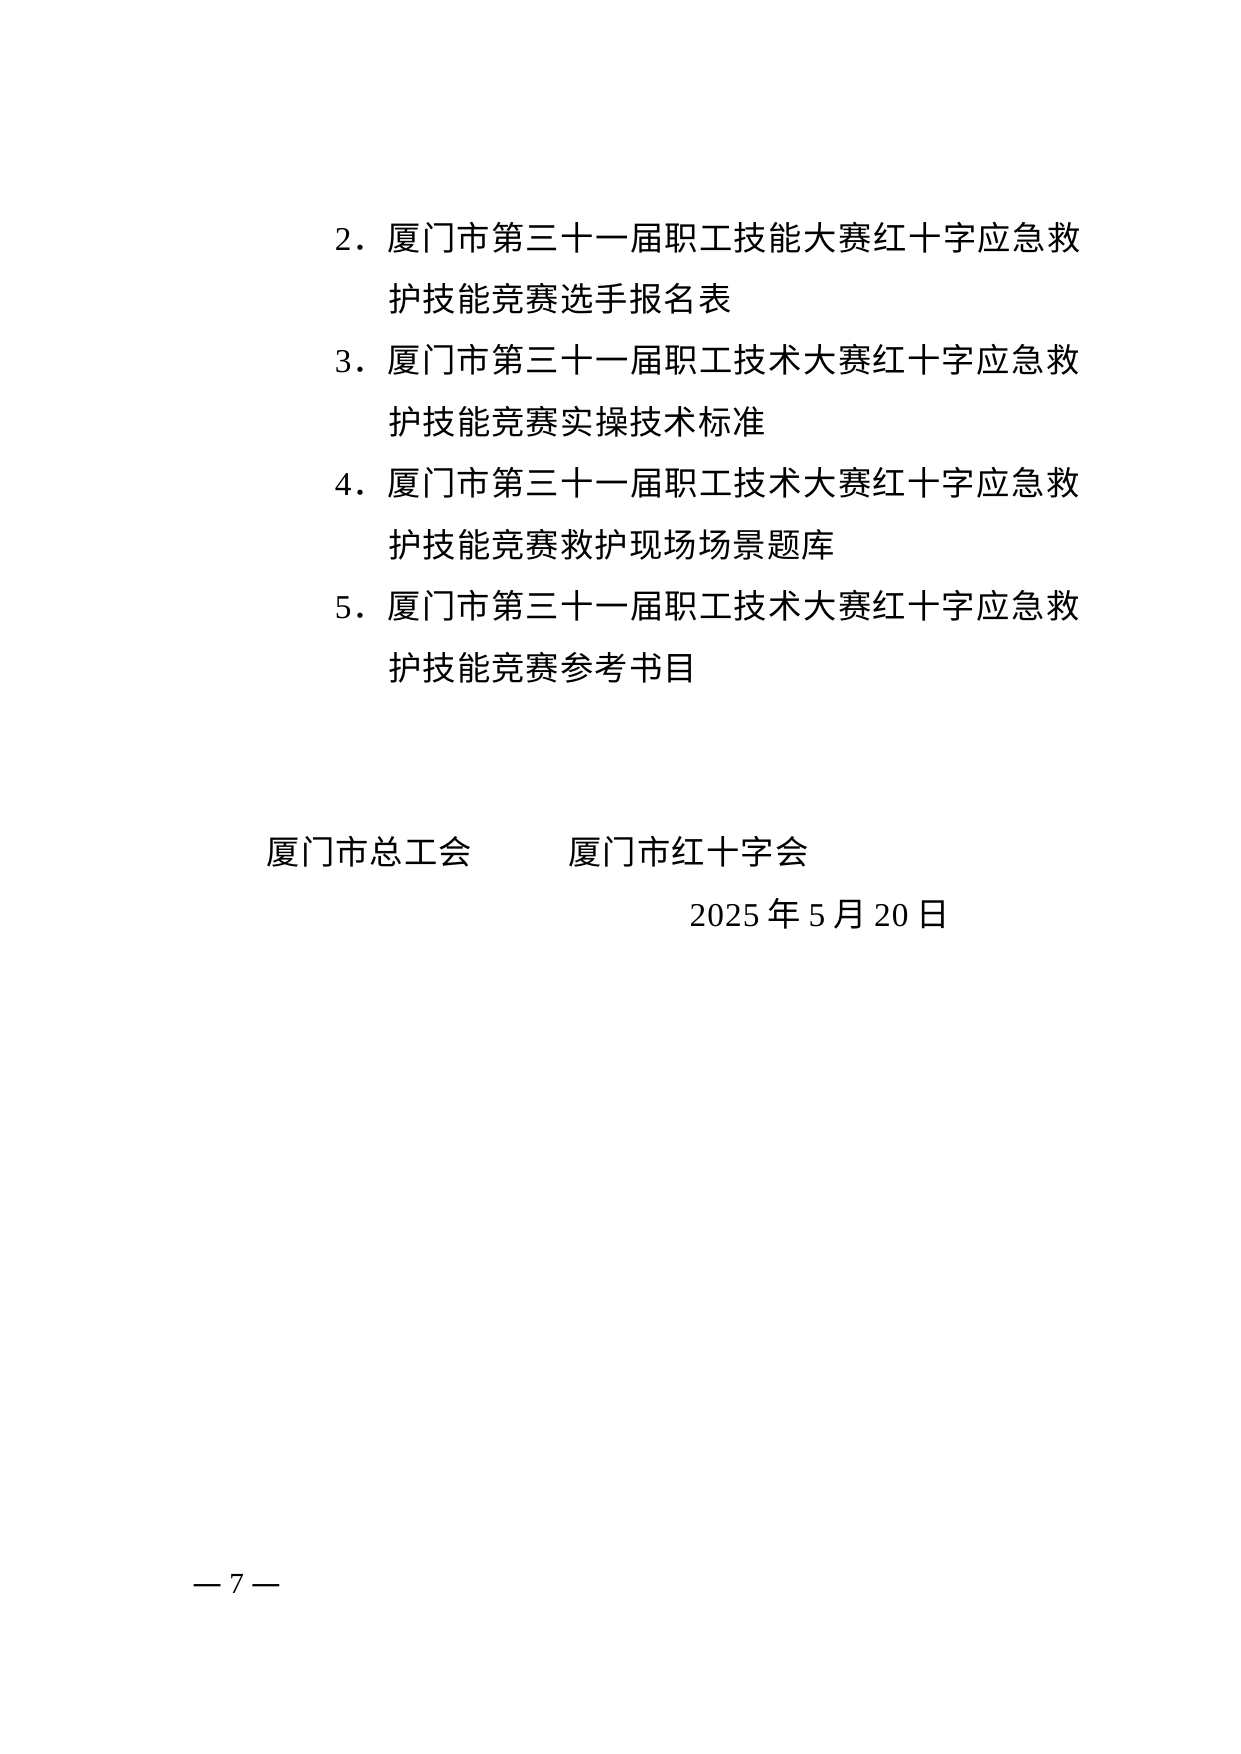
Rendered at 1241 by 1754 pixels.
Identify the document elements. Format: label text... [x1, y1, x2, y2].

text 厦门市总工会 厦门市红十字会 [159, 815, 1081, 877]
text 2．厦门市第三十一届职工技能大赛红十字应急救护技能竞赛选手报名表 [334, 201, 1081, 324]
text 3．厦门市第三十一届职工技术大赛红十字应急救护技能竞赛实操技术标准 [334, 324, 1081, 447]
text 4．厦门市第三十一届职工技术大赛红十字应急救护技能竞赛救护现场场景题库 [334, 447, 1081, 569]
text 2025年5月20日 [159, 877, 949, 938]
text 5．厦门市第三十一届职工技术大赛红十字应急救护技能竞赛参考书目 [334, 569, 1081, 692]
